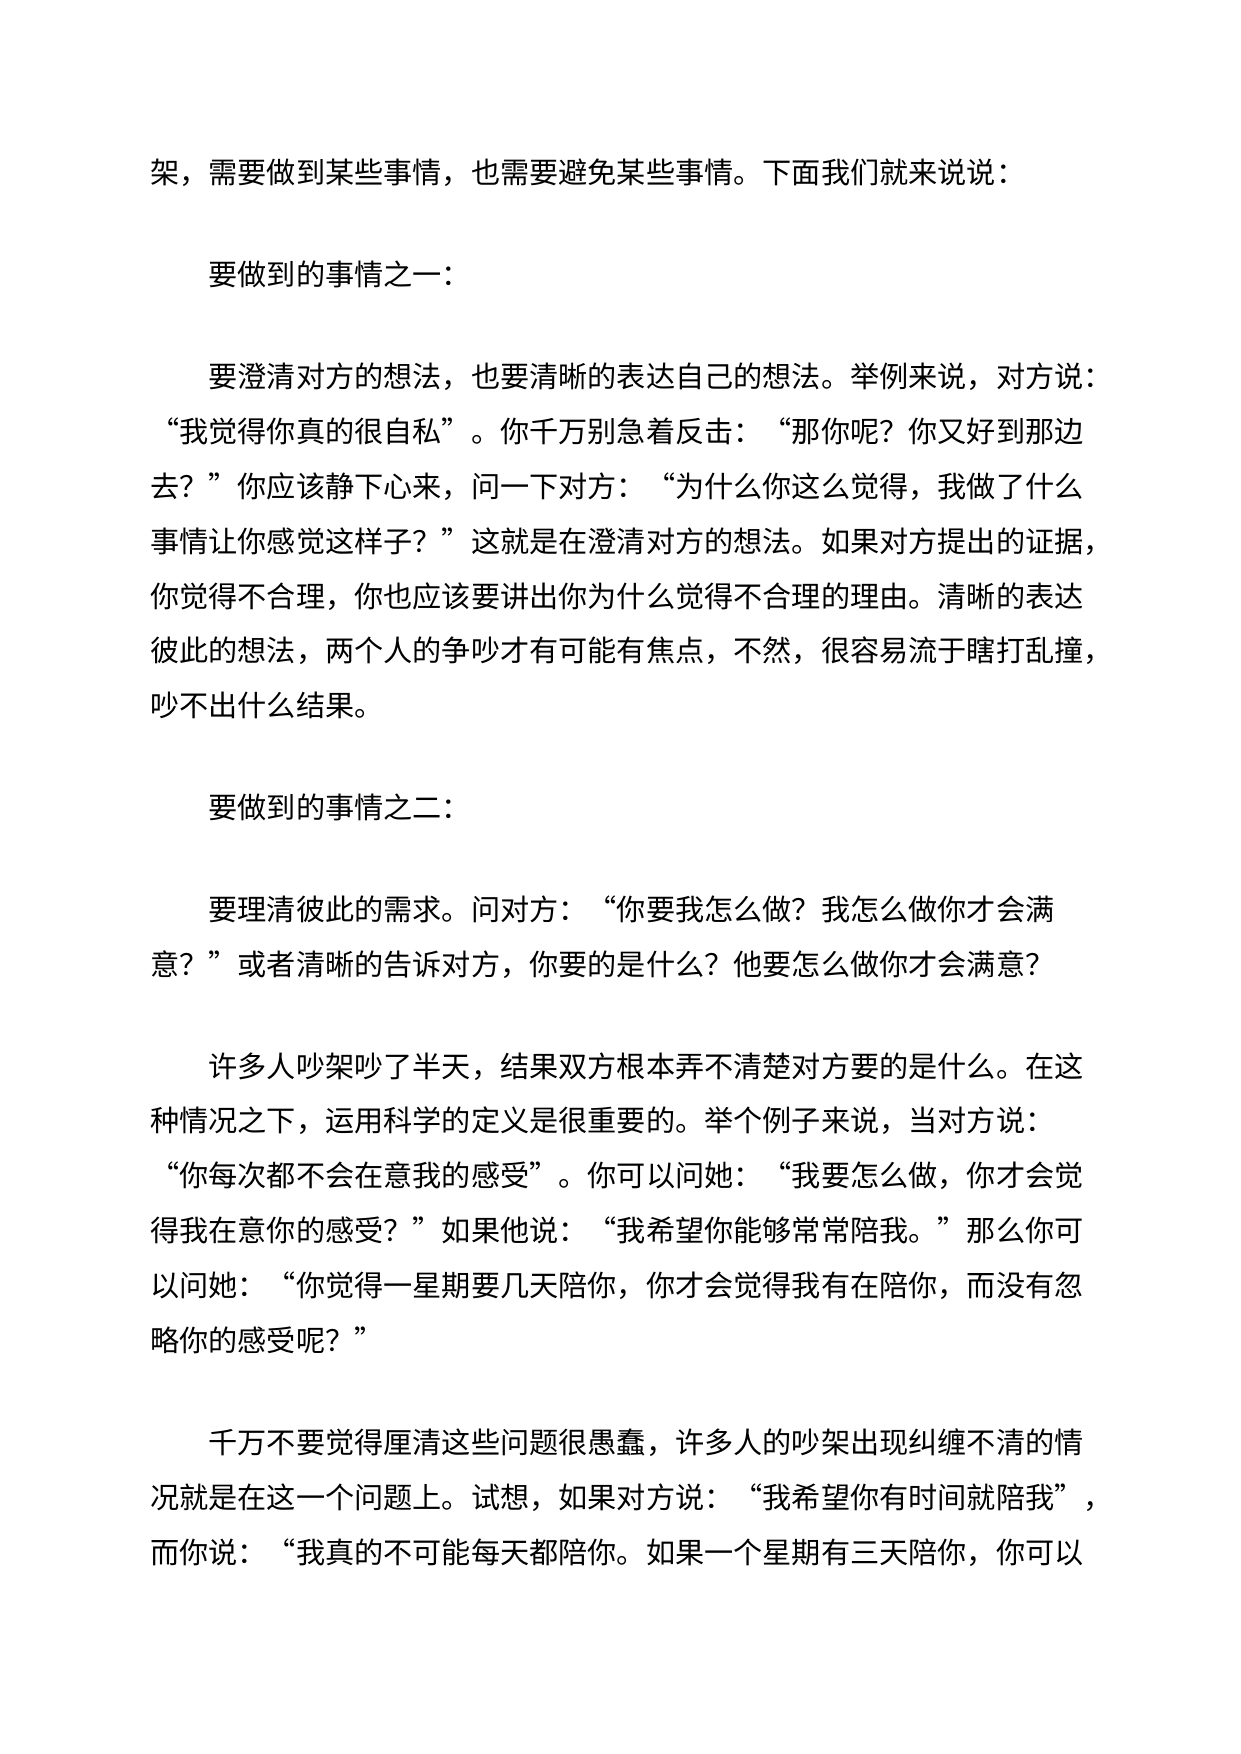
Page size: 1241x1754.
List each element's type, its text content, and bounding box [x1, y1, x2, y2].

text 许多人吵架吵了半天，结果双方根本弄不清楚对方要的是什么。在这种情况之下，运用科学的定义是很重要的。举个例子来说，当对方说：“你每次都不会在意我的感受”。你可以问她：“我要怎么做，你才会觉得我在意你的感受？”如果他说：“我希望你能够常常陪我。”那么你可以问她：“你觉得一星期要几天陪你，你才会觉得我有在陪你，而没有忽略你的感受呢？” [150, 1043, 1090, 1360]
text 要做到的事情之二： [150, 785, 1090, 827]
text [150, 150, 1090, 192]
text 要澄清对方的想法，也要清晰的表达自己的想法。举例来说，对方说：“我觉得你真的很自私”。你千万别急着反击：“那你呢？你又好到那边去？”你应该静下心来，问一下对方：“为什么你这么觉得，我做了什么事情让你感觉这样子？”这就是在澄清对方的想法。如果对方提出的证据，你觉得不合理，你也应该要讲出你为什么觉得不合理的理由。清晰的表达彼此的想法，两个人的争吵才有可能有焦点，不然，很容易流于瞎打乱撞，吵不出什么结果。 [150, 353, 1090, 725]
text 要做到的事情之一： [150, 252, 1090, 294]
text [150, 1419, 1090, 1571]
text 要理清彼此的需求。问对方：“你要我怎么做？我怎么做你才会满意？”或者清晰的告诉对方，你要的是什么？他要怎么做你才会满意？ [150, 886, 1090, 984]
